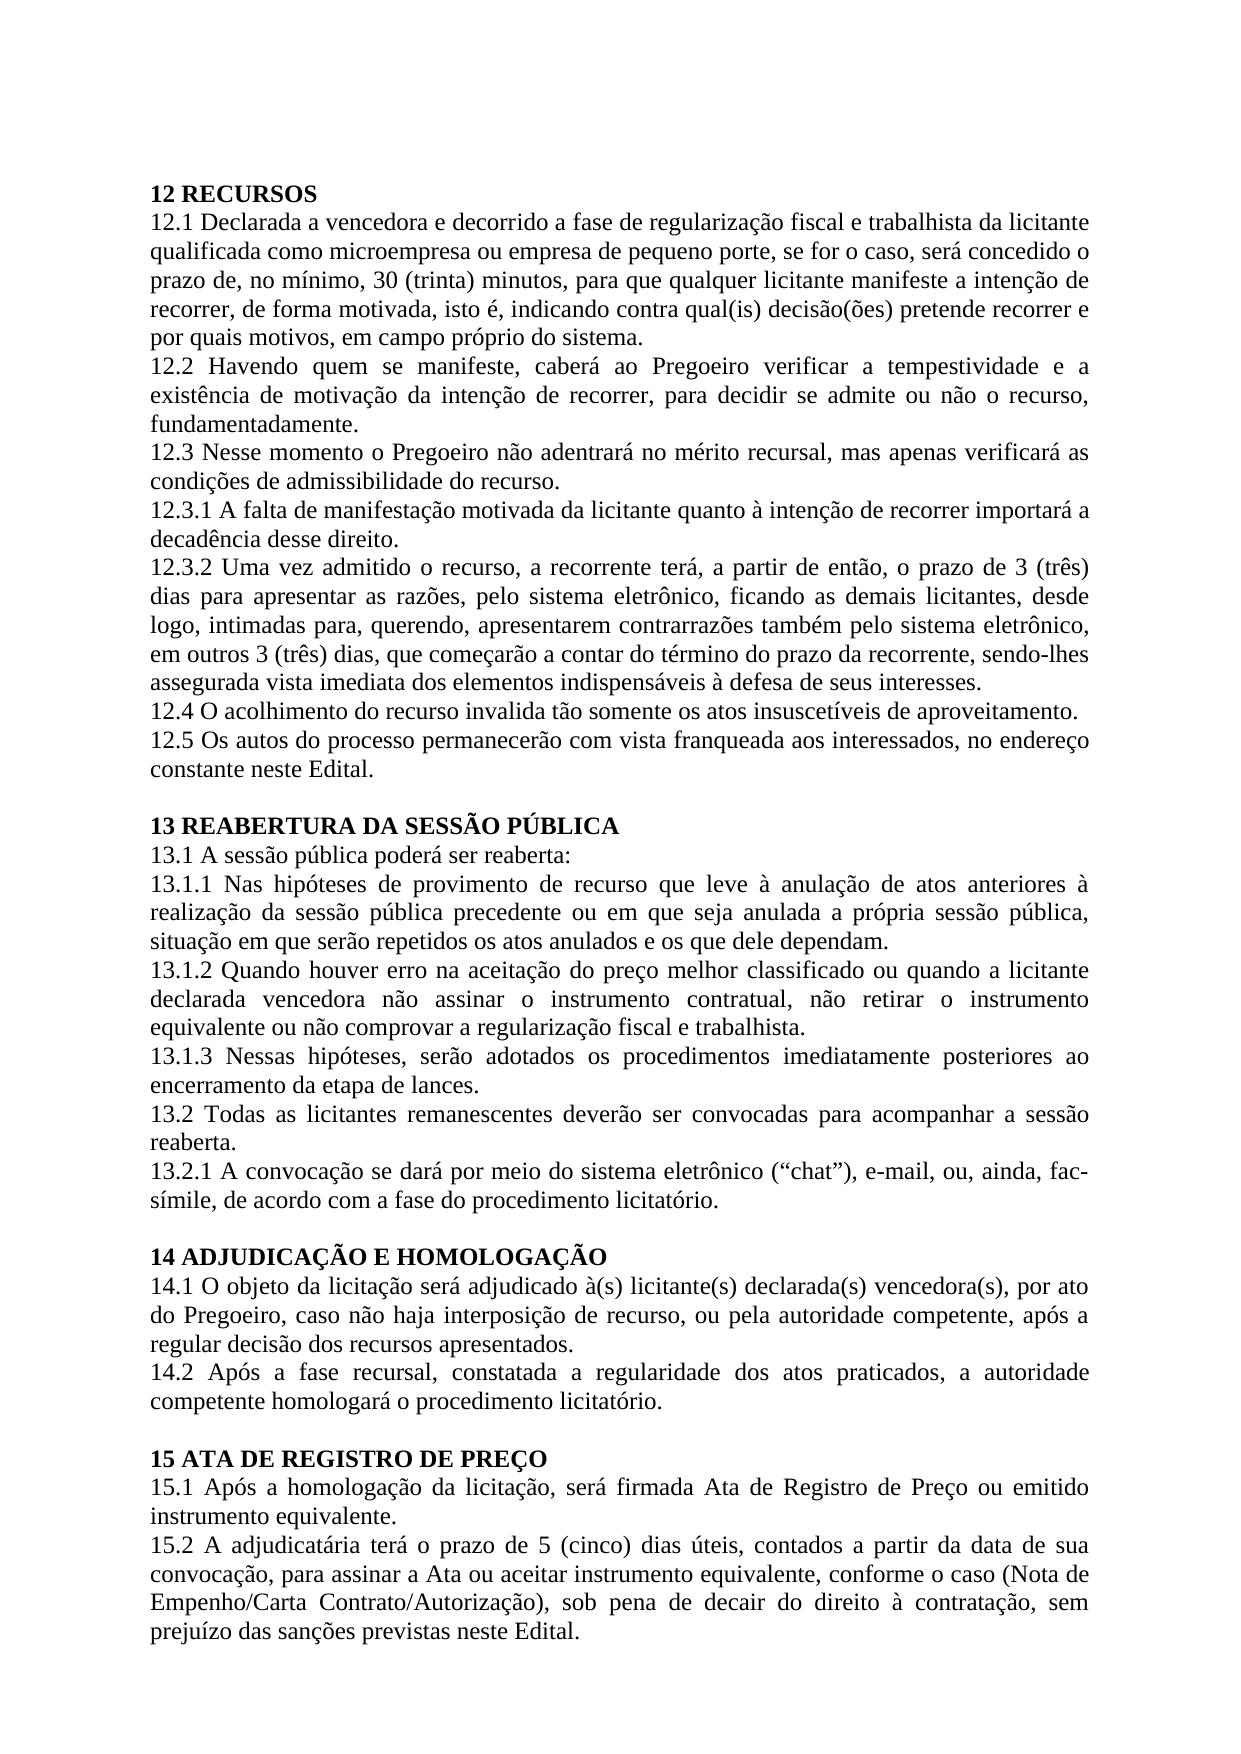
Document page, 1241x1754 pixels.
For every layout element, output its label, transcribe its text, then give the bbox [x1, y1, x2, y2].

text 12.4 O acolhimento do recurso invalida tão somente os atos insuscetíveis de aproveitamento. [150, 696, 1090, 725]
text 12.1 Declarada a vencedora e decorrido a fase de regularização fiscal e trabalhista da licitante qualificada como microempresa ou empresa de pequeno porte, se for o caso, será concedido o prazo de, no mínimo, 30 (trinta) minutos, para que qualquer licitante manifeste a intenção de recorrer, de forma motivada, isto é, indicando contra qual(is) decisão(ões) pretende recorrer e por quais motivos, em campo próprio do sistema. [150, 207, 1090, 351]
list 14 ADJUDICAÇÃO E HOMOLOGAÇÃO [150, 1242, 1090, 1271]
text 12.3 Nesse momento o Pregoeiro não adentrará no mérito recursal, mas apenas verificará as condições de admissibilidade do recurso. [150, 437, 1090, 495]
list 13 REABERTURA DA SESSÃO PÚBLICA [150, 811, 1090, 840]
text 12.2 Havendo quem se manifeste, caberá ao Pregoeiro verificar a tempestividade e a existência de motivação da intenção de recorrer, para decidir se admite ou não o recurso, fundamentadamente. [150, 351, 1090, 437]
text 15.2 A adjudicatária terá o prazo de 5 (cinco) dias úteis, contados a partir da data de sua convocação, para assinar a Ata ou aceitar instrumento equivalente, conforme o caso (Nota de Empenho/Carta Contrato/Autorização), sob pena de decair do direito à contratação, sem prejuízo das sanções previstas neste Edital. [150, 1530, 1090, 1645]
list 13.1 A sessão pública poderá ser reaberta: [150, 840, 1090, 869]
text 14.1 O objeto da licitação será adjudicado à(s) licitante(s) declarada(s) vencedora(s), por ato do Pregoeiro, caso não haja interposição de recurso, ou pela autoridade competente, após a regular decisão dos recursos apresentados. [150, 1271, 1090, 1357]
list 12 RECURSOS [150, 179, 1090, 207]
text 12.3.2 Uma vez admitido o recurso, a recorrente terá, a partir de então, o prazo de 3 (três) dias para apresentar as razões, pelo sistema eletrônico, ficando as demais licitantes, desde logo, intimadas para, querendo, apresentarem contrarrazões também pelo sistema eletrônico, em outros 3 (três) dias, que começarão a contar do término do prazo da recorrente, sendo-lhes assegurada vista imediata dos elementos indispensáveis à defesa de seus interesses. [150, 552, 1090, 696]
text 12.3.1 A falta de manifestação motivada da licitante quanto à intenção de recorrer importará a decadência desse direito. [150, 495, 1090, 552]
list 13.2.1 A convocação se dará por meio do sistema eletrônico (“chat”), e-mail, ou, ainda, fac-símile, de acordo com a fase do procedimento licitatório. [150, 1156, 1090, 1214]
list 13.1.1 Nas hipóteses de provimento de recurso que leve à anulação de atos anteriores à realização da sessão pública precedente ou em que seja anulada a própria sessão pública, situação em que serão repetidos os atos anulados e os que dele dependam. [150, 869, 1090, 955]
list 13.2 Todas as licitantes remanescentes deverão ser convocadas para acompanhar a sessão reaberta. [150, 1099, 1090, 1156]
text 14.2 Após a fase recursal, constatada a regularidade dos atos praticados, a autoridade competente homologará o procedimento licitatório. [150, 1357, 1090, 1415]
text 15.1 Após a homologação da licitação, será firmada Ata de Registro de Preço ou emitido instrumento equivalente. [150, 1472, 1090, 1530]
list 13.1.2 Quando houver erro na aceitação do preço melhor classificado ou quando a licitante declarada vencedora não assinar o instrumento contratual, não retirar o instrumento equivalente ou não comprovar a regularização fiscal e trabalhista. [150, 955, 1090, 1041]
text 15 ATA DE REGISTRO DE PREÇO [150, 1444, 1090, 1472]
list 13.1.3 Nessas hipóteses, serão adotados os procedimentos imediatamente posteriores ao encerramento da etapa de lances. [150, 1041, 1090, 1099]
text 12.5 Os autos do processo permanecerão com vista franqueada aos interessados, no endereço constante neste Edital. [150, 725, 1090, 782]
